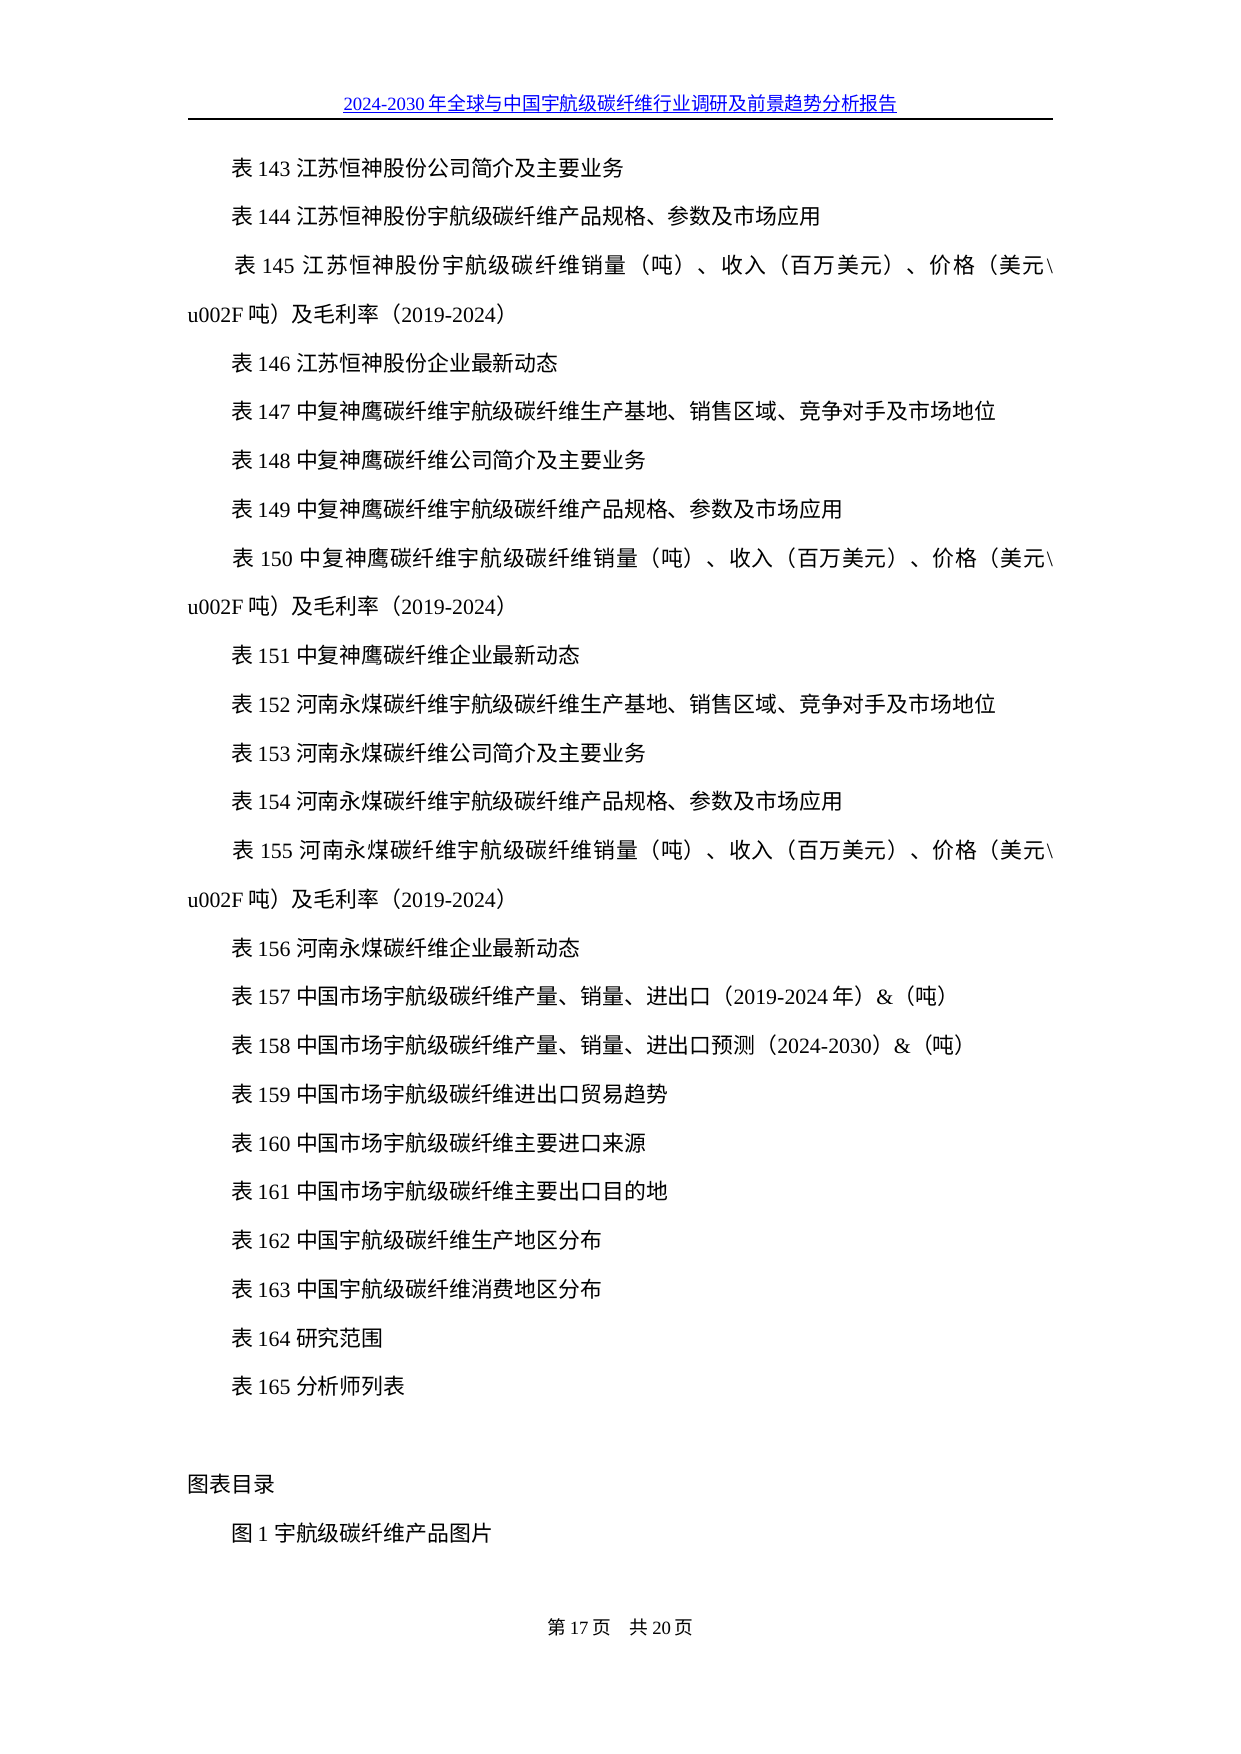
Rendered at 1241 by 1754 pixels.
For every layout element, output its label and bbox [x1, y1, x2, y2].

text [187, 150, 1053, 1548]
